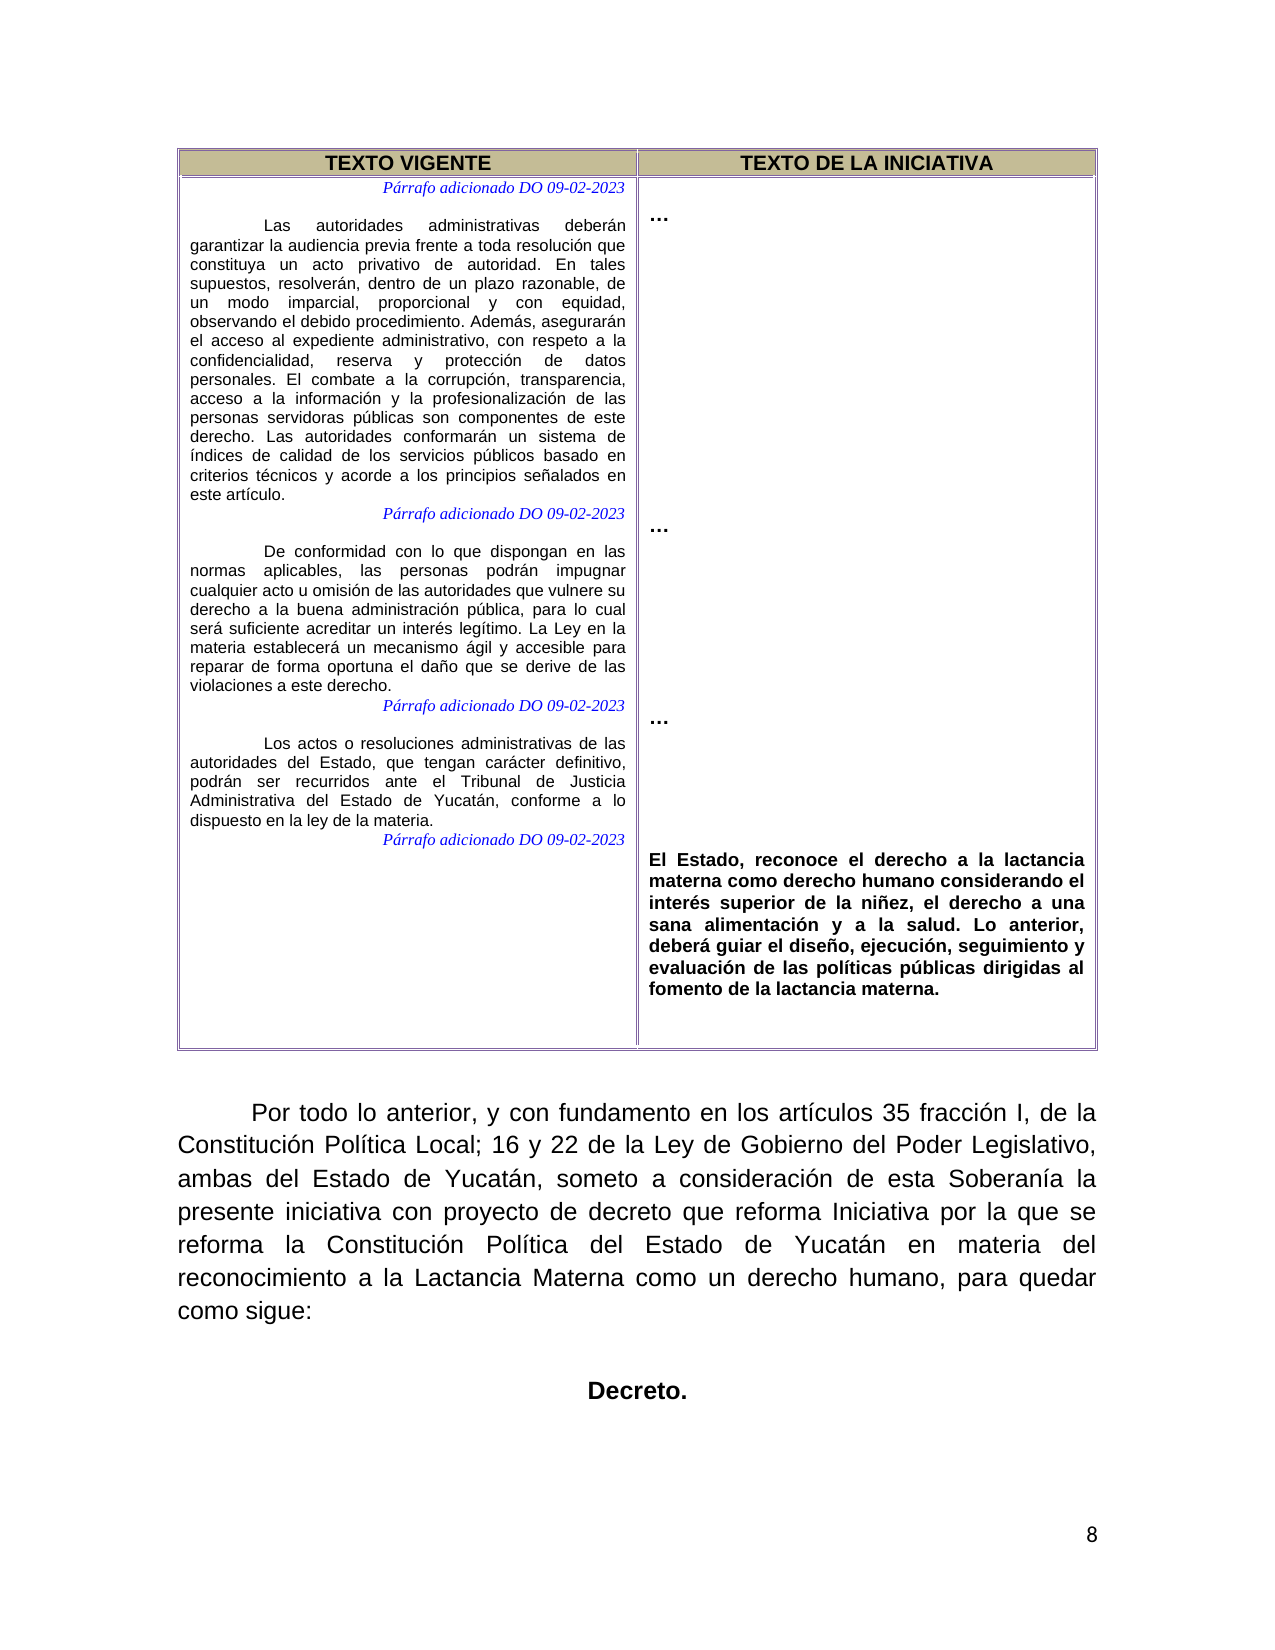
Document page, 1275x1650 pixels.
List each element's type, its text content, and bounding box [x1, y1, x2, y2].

text Por todo lo anterior, y con fundamento en los artículos 35 fracción I, de la Constitución Política Local; 16 y 22 de la Ley de Gobierno del Poder Legislativo, ambas del Estado de Yucatán, someto a consideración de esta Soberanía la presente iniciativa con proyecto de decreto que reforma Iniciativa por la que se reforma la Constitución Política del Estado de Yucatán en materia del reconocimiento a la Lactancia Materna como un derecho humano, para quedar como sigue: [177, 1097, 1098, 1324]
text Decreto. [177, 1376, 1098, 1405]
table_header TEXTO DE LA INICIATIVA [638, 151, 1095, 175]
table_header TEXTO VIGENTE [180, 151, 637, 175]
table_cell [638, 175, 1095, 1047]
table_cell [180, 175, 637, 1047]
